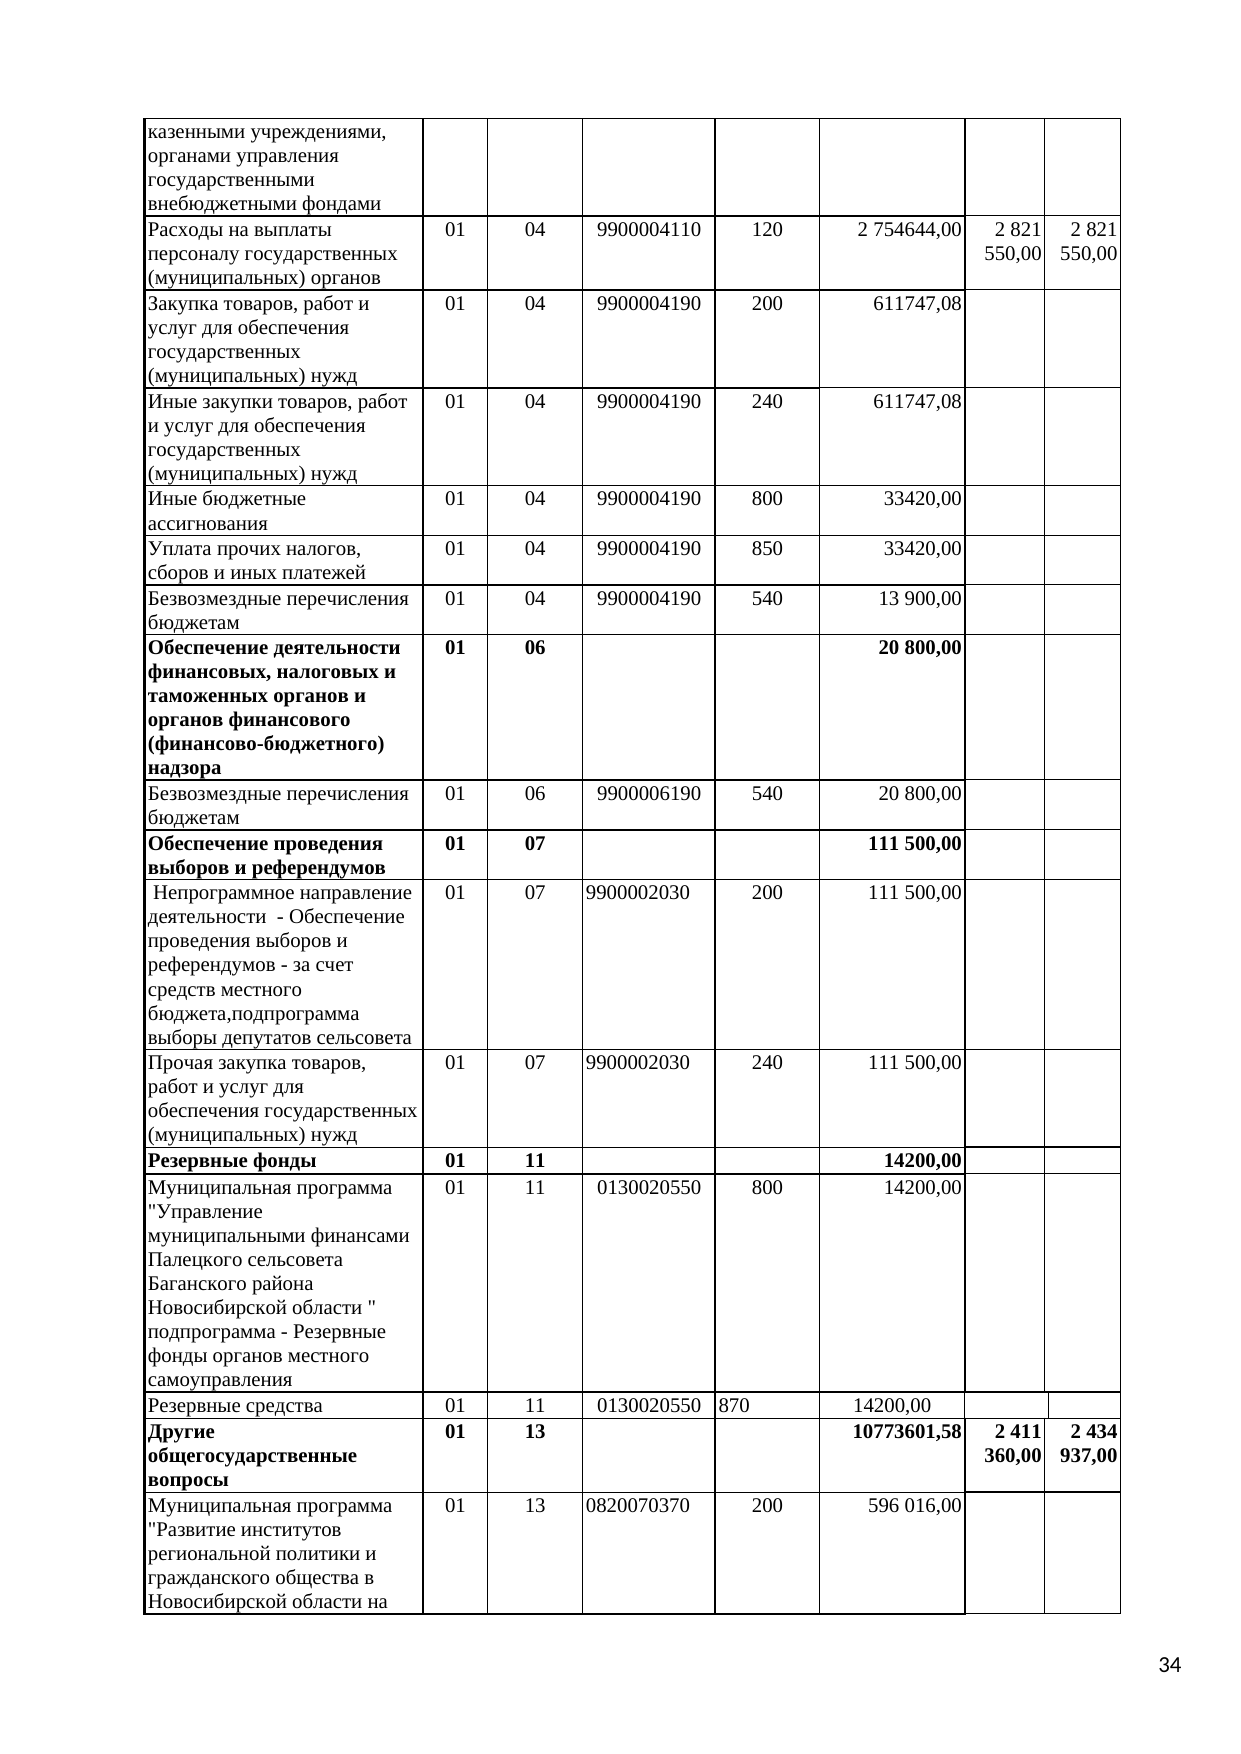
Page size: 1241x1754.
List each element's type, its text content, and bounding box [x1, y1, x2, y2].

table_cell 04 [488, 291, 582, 387]
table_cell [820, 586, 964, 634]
table_cell [966, 388, 1044, 485]
table_cell 2 754644,00 [820, 217, 964, 289]
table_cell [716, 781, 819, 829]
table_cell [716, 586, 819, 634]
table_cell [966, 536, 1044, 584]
table_cell Уплата прочих налогов, сборов и иных платежей [146, 536, 422, 584]
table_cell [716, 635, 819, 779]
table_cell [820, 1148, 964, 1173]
table_cell 9900004190 [583, 389, 714, 485]
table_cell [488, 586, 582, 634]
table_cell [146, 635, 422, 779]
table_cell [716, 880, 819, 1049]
table_cell [1045, 290, 1120, 387]
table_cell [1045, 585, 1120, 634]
table_cell Иные закупки товаров, работ и услуг для обеспечения государственных (муниципальных) нужд [146, 389, 422, 485]
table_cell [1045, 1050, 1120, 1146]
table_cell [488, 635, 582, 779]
table_cell 9900004190 [583, 486, 714, 534]
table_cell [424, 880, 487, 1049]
table_cell [583, 119, 714, 215]
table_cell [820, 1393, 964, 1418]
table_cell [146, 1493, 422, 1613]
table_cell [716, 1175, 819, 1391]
table_cell 33420,00 [820, 486, 964, 534]
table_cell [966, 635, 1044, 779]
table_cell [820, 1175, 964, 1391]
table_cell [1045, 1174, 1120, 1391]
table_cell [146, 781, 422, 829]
table_cell 9900004190 [583, 291, 714, 387]
table_cell 120 [716, 217, 819, 289]
table_cell 01 [424, 389, 487, 485]
table_cell 611747,08 [820, 388, 964, 485]
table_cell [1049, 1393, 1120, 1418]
table_cell [415, 486, 422, 534]
table_cell [1045, 119, 1120, 215]
table_cell [966, 486, 1044, 534]
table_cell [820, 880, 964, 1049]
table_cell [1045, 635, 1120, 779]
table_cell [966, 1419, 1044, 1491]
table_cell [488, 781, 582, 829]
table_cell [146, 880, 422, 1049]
table_cell 2 821 550,00 [1045, 216, 1120, 289]
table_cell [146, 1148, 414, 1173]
table_cell 611747,08 [820, 291, 964, 387]
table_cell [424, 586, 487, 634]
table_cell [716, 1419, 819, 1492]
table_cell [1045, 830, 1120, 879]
table_cell Иные бюджетные ассигнования [146, 486, 414, 534]
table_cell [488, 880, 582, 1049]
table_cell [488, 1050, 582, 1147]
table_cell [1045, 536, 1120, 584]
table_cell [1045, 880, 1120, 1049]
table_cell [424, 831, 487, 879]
table_cell [424, 119, 487, 215]
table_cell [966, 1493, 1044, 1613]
table_cell Расходы на выплаты персоналу государственных (муниципальных) органов [146, 217, 422, 289]
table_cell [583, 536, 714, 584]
table_cell 04 [488, 389, 582, 485]
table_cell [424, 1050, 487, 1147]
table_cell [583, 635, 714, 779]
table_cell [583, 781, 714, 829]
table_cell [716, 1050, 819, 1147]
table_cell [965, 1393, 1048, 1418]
table_cell [820, 119, 964, 215]
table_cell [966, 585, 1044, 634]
table_cell [1045, 388, 1120, 485]
table_cell 9900004110 [583, 217, 714, 289]
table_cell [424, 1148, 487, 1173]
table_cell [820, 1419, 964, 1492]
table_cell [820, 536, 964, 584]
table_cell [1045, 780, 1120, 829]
table_cell [1045, 486, 1120, 534]
table_cell 800 [716, 486, 819, 534]
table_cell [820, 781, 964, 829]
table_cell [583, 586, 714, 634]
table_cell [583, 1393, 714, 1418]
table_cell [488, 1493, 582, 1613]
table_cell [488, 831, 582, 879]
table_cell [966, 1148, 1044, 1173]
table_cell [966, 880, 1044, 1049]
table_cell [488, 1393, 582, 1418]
table_cell [966, 290, 1044, 387]
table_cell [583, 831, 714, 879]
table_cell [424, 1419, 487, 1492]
table_cell 240 [716, 389, 819, 485]
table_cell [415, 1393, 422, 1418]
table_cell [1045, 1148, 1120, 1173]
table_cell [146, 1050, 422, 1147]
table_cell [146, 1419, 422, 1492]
table_cell Закупка товаров, работ и услуг для обеспечения государственных (муниципальных) нужд [146, 291, 422, 387]
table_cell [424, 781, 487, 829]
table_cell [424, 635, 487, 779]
table_cell 01 [424, 217, 487, 289]
table_cell [488, 119, 582, 215]
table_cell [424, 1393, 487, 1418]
table_cell [716, 119, 819, 215]
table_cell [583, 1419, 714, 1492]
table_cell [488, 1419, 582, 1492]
table_cell 01 [424, 536, 487, 584]
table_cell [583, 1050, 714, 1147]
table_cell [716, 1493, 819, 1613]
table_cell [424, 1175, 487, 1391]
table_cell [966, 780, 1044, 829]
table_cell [146, 119, 422, 215]
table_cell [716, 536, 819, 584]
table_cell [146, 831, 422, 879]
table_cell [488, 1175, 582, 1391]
table_cell 200 [716, 291, 819, 387]
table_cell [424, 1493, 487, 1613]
table_cell 01 [424, 291, 487, 387]
table_cell 04 [488, 217, 582, 289]
table_cell 01 [424, 486, 487, 534]
table_cell 2 821 550,00 [966, 216, 1044, 289]
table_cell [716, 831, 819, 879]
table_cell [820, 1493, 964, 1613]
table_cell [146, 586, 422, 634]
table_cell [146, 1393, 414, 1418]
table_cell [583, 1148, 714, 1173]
table_cell 04 [488, 486, 582, 534]
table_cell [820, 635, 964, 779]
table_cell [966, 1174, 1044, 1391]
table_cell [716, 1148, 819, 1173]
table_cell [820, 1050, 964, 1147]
table_cell [966, 119, 1044, 215]
table_cell 04 [488, 536, 582, 584]
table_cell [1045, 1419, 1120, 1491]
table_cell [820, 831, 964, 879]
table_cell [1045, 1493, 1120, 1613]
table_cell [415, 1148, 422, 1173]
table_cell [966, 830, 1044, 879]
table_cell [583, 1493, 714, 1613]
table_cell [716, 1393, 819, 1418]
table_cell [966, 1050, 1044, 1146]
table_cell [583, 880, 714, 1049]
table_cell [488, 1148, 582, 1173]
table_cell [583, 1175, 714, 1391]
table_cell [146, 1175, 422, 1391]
